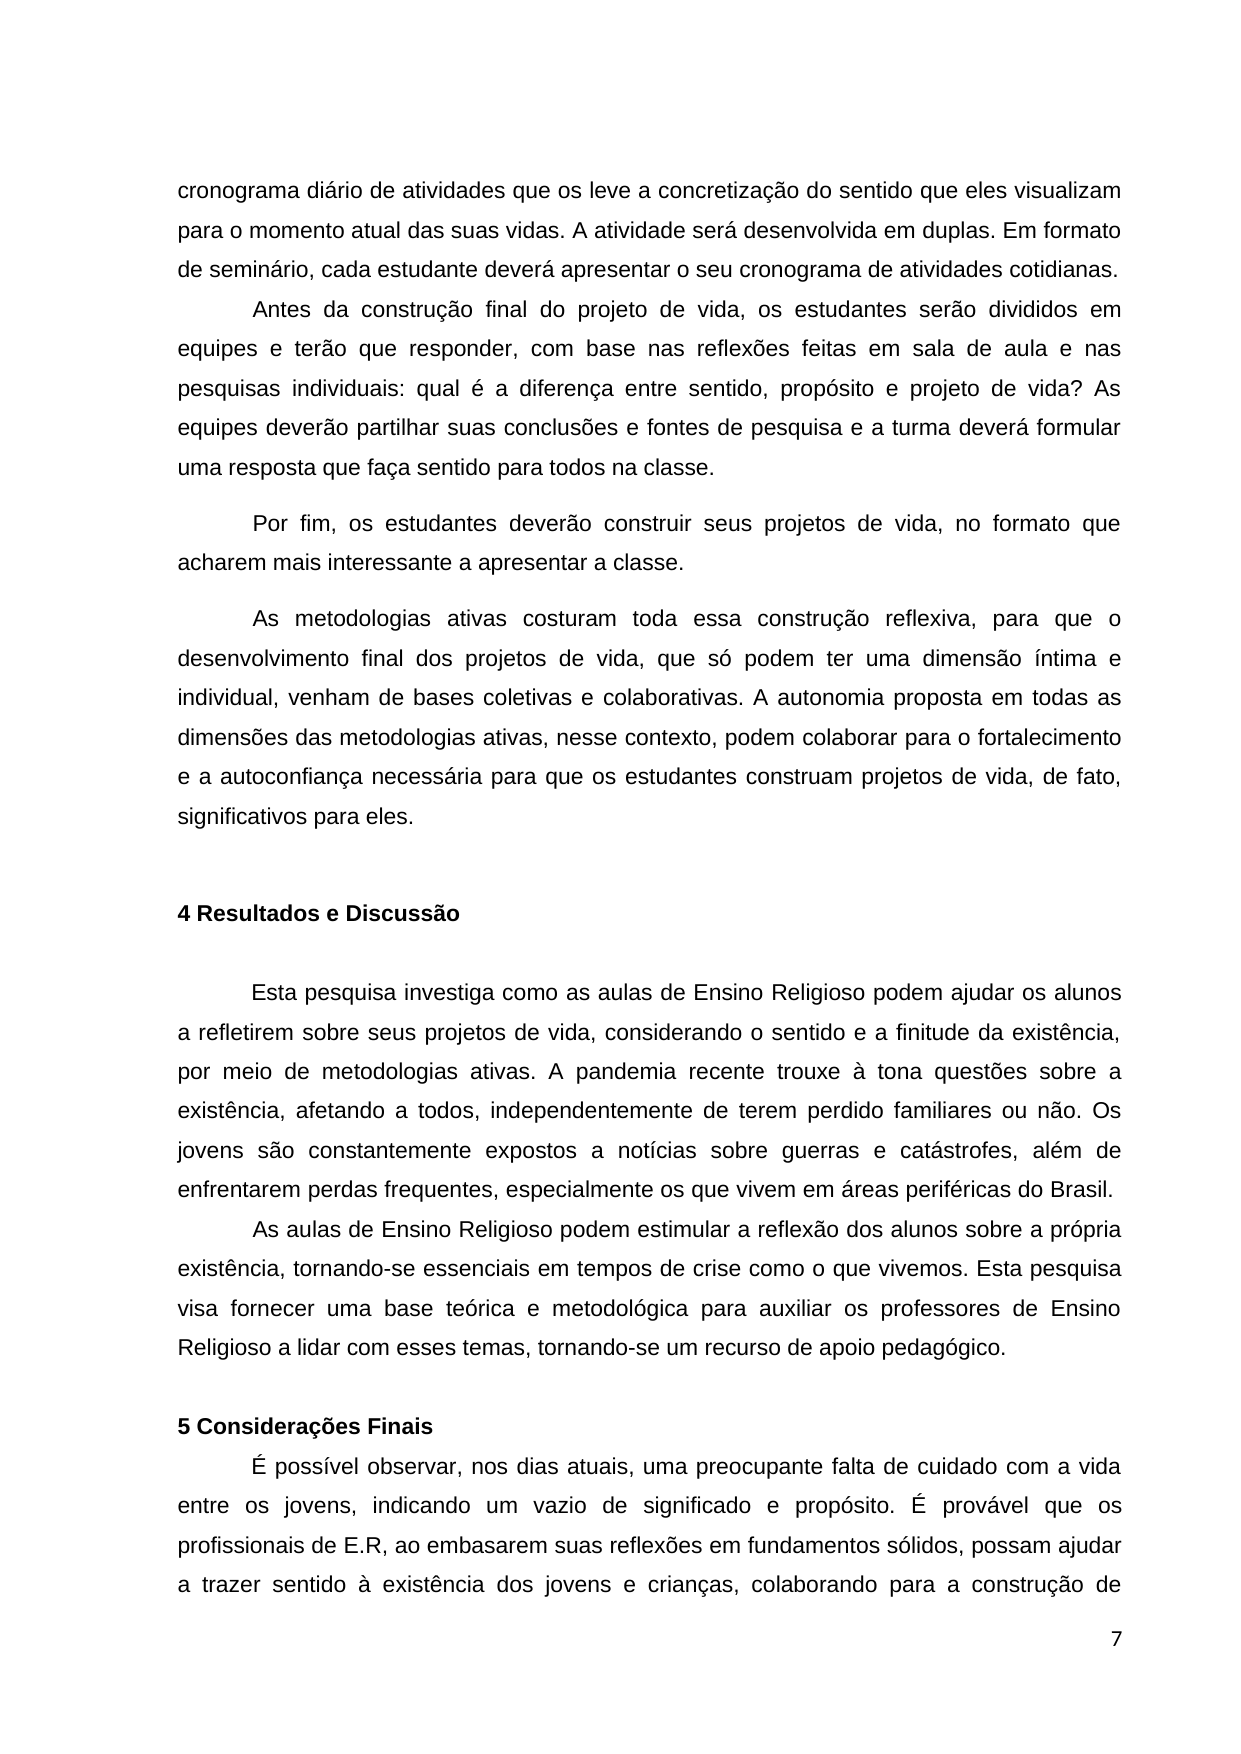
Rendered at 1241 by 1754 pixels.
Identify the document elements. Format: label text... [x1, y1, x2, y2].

text Por fim, os estudantes deverão construir seus projetos de vida, no formato que acharem mais interessante a apresentar a classe. [177, 510, 1122, 576]
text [177, 177, 1122, 282]
text 5 Considerações Finais [177, 1413, 1122, 1439]
text Antes da construção final do projeto de vida, os estudantes serão divididos em equipes e terão que responder, com base nas reflexões feitas em sala de aula e nas pesquisas individuais: qual é a diferença entre sentido, propósito e projeto de vida? As equipes deverão partilhar suas conclusões e fontes de pesquisa e a turma deverá formular uma resposta que faça sentido para todos na classe. [177, 296, 1122, 480]
text Esta pesquisa investiga como as aulas de Ensino Religioso podem ajudar os alunos a refletirem sobre seus projetos de vida, considerando o sentido e a finitude da existência, por meio de metodologias ativas. A pandemia recente trouxe à tona questões sobre a existência, afetando a todos, independentemente de terem perdido familiares ou não. Os jovens são constantemente expostos a notícias sobre guerras e catástrofes, além de enfrentarem perdas frequentes, especialmente os que vivem em áreas periféricas do Brasil. As aulas de Ensino Religioso podem estimular a reflexão dos alunos sobre a própria existência, tornando-se essenciais em tempos de crise como o que vivemos. Esta pesquisa visa fornecer uma base teórica e metodológica para auxiliar os professores de Ensino Religioso a lidar com esses temas, tornando-se um recurso de apoio pedagógico. [177, 979, 1122, 1361]
text 4 Resultados e Discussão [177, 900, 1122, 926]
text As metodologias ativas costuram toda essa construção reflexiva, para que o desenvolvimento final dos projetos de vida, que só podem ter uma dimensão íntima e individual, venham de bases coletivas e colaborativas. A autonomia proposta em todas as dimensões das metodologias ativas, nesse contexto, podem colaborar para o fortalecimento e a autoconfiança necessária para que os estudantes construam projetos de vida, de fato, significativos para eles. [177, 605, 1122, 829]
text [177, 1453, 1122, 1597]
